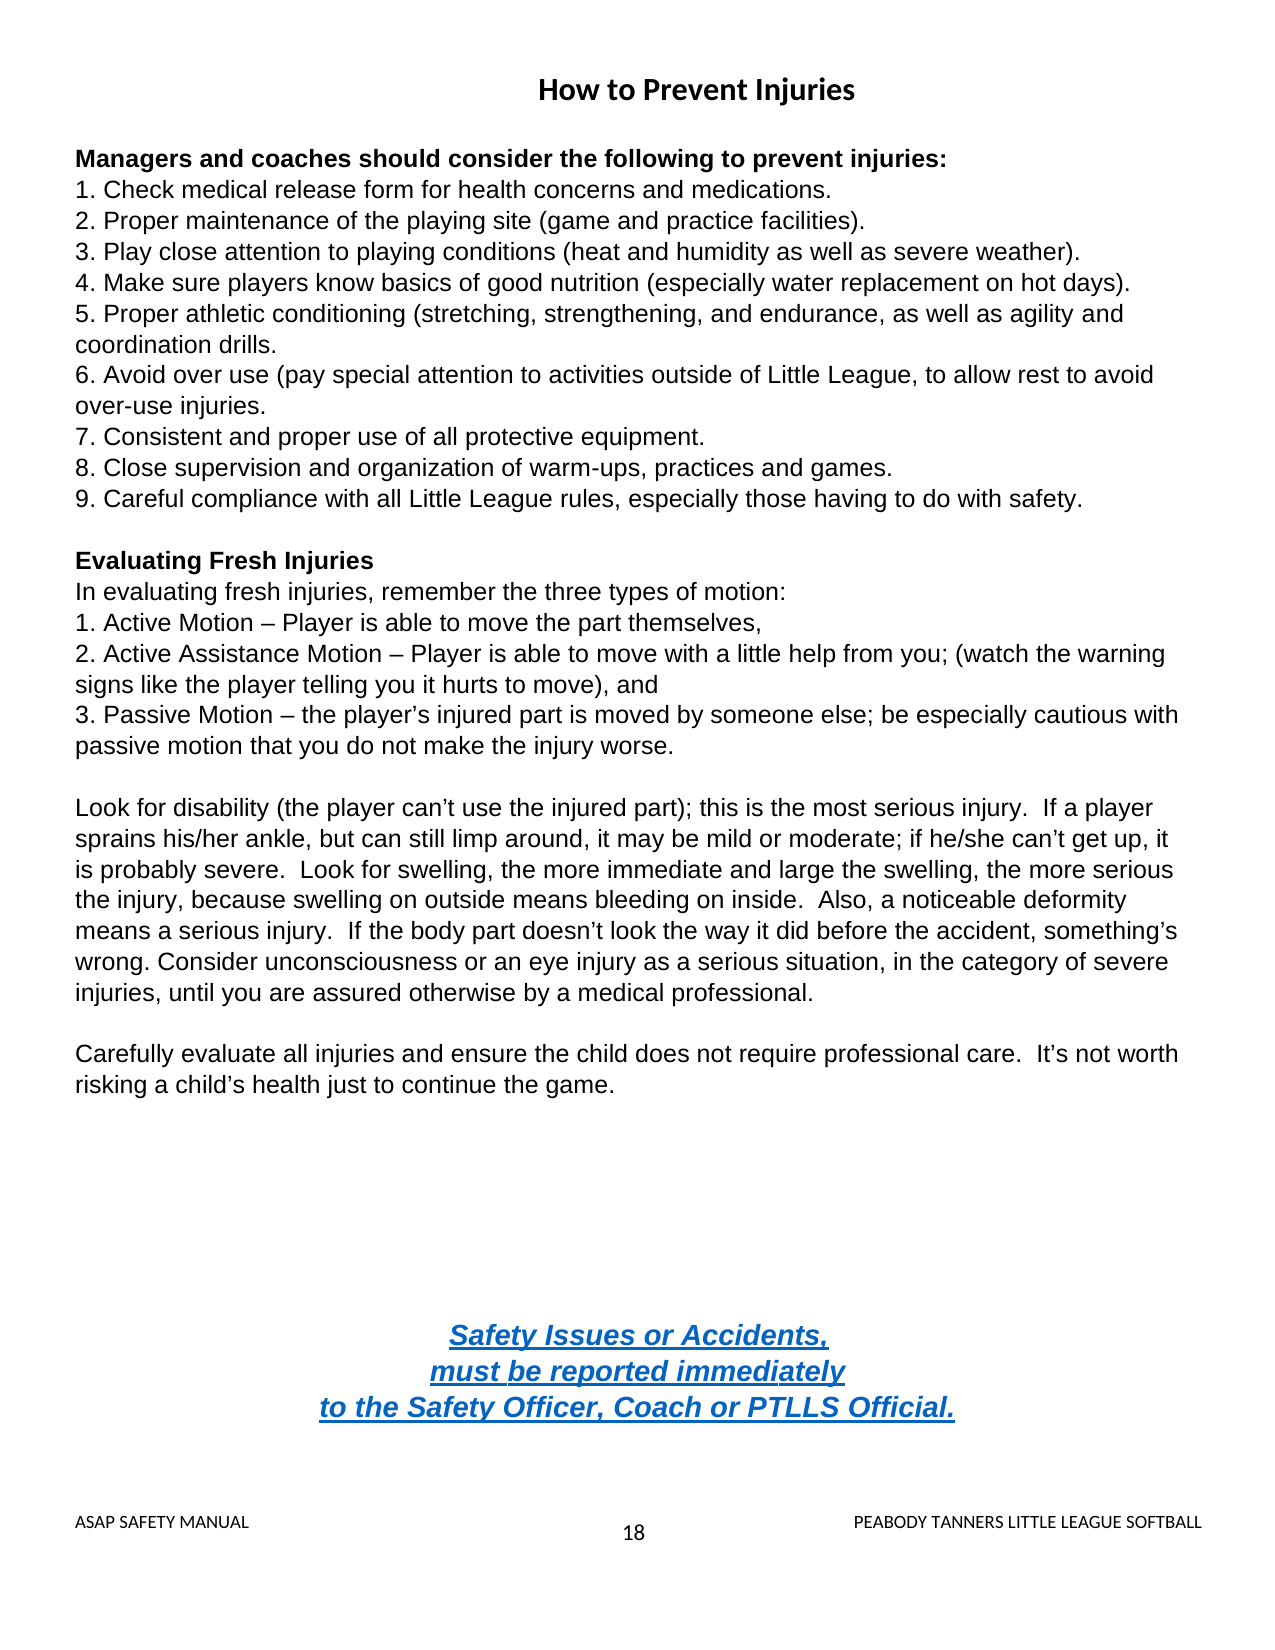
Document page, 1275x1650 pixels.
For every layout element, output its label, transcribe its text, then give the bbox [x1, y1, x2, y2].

text In evaluating fresh injuries, remember the three types of motion: [75, 577, 1214, 606]
text 6. Avoid over use (pay special attention to activities outside of Little League, to allow rest to avoid over-use injuries. [75, 360, 1154, 420]
text 2. Proper maintenance of the playing site (game and practice facilities). [75, 206, 1214, 235]
text Evaluating Fresh Injuries [75, 546, 1214, 575]
text to the Safety Officer, Coach or PTLLS Official. [316, 1390, 961, 1424]
text 5. Proper athletic conditioning (stretching, strengthening, and endurance, as well as agility and coordination drills. [75, 299, 1124, 358]
text Managers and coaches should consider the following to prevent injuries: [75, 144, 1214, 173]
subtitle How to Prevent Injuries [181, 69, 1212, 108]
text 3. Play close attention to playing conditions (heat and humidity as well as severe weather). [75, 237, 1214, 266]
text 7. Consistent and proper use of all protective equipment. [75, 422, 1214, 451]
text Safety Issues or Accidents, must be reported immediately [427, 1318, 850, 1388]
text 1. Active Motion – Player is able to move the part themselves, [75, 608, 1214, 637]
text 2. Active Assistance Motion – Player is able to move with a little help from you; (watch the warning signs like the player telling you it hurts to move), and [75, 639, 1166, 698]
text 4. Make sure players know basics of good nutrition (especially water replacement on hot days). [75, 268, 1214, 297]
text 8. Close supervision and organization of warm-ups, practices and games. [75, 453, 1214, 481]
text Carefully evaluate all injuries and ensure the child does not require professional care. It’s not worth risking a child’s health just to continue the game. [75, 1039, 1179, 1099]
text 9. Careful compliance with all Little League rules, especially those having to do with safety. [75, 484, 1214, 513]
text 3. Passive Motion – the player’s injured part is moved by someone else; be especially cautious with passive motion that you do not make the injury worse. [75, 700, 1179, 760]
text Look for disability (the player can’t use the injured part); this is the most serious injury. If a player sprains his/her ankle, but can still limp around, it may be mild or moderate; if he/she can’t get up, it is probably severe. Look for swelling, the more immediate and large the swelling, the more serious the injury, because swelling on outside means bleeding on inside. Also, a noticeable deformity means a serious injury. If the body part doesn’t look the way it did before the accident, something’s wrong. Consider unconsciousness or an eye injury as a serious situation, in the category of severe injuries, until you are assured otherwise by a medical professional. [75, 793, 1193, 1006]
text 1. Check medical release form for health concerns and medications. [75, 175, 1214, 204]
